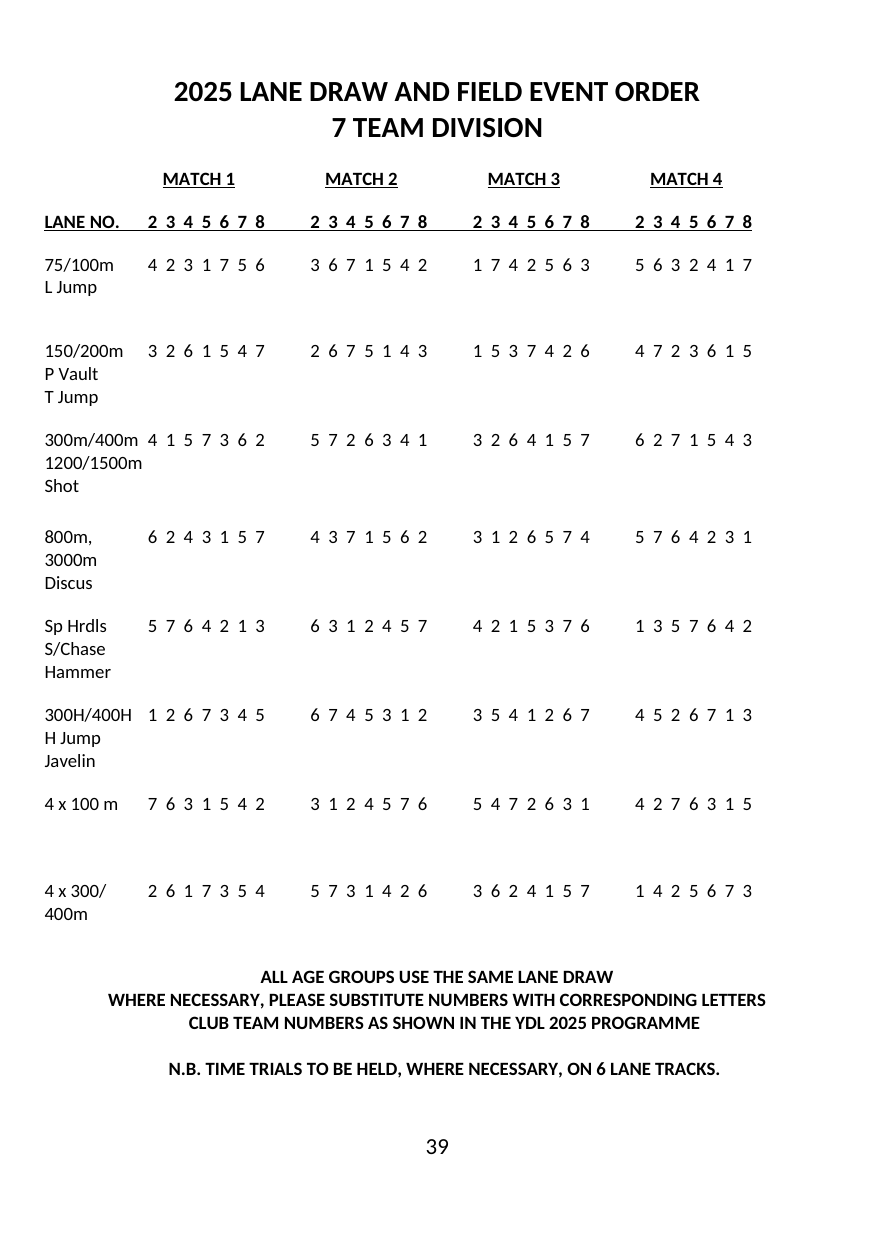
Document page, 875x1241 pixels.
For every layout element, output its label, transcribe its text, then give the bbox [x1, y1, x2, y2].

text 150/200m 3 2 6 1 5 4 7 2 6 7 5 1 4 3 1 5 3 7 4 2 6 4 7 2 3 6 1 5 [44, 339, 844, 362]
text 2025 LANE DRAW AND FIELD EVENT ORDER [29, 73, 844, 109]
text MATCH 1 MATCH 2 MATCH 3 MATCH 4 [44, 167, 844, 190]
text Javelin [44, 749, 844, 772]
text 300m/400m 4 1 5 7 3 6 2 5 7 2 6 3 4 1 3 2 6 4 1 5 7 6 2 7 1 5 4 3 [44, 428, 844, 451]
text S/Chase [44, 637, 844, 660]
text 800m, 6 2 4 3 1 5 7 4 3 7 1 5 6 2 3 1 2 6 5 7 4 5 7 6 4 2 3 1 [44, 525, 844, 548]
text ALL AGE GROUPS USE THE SAME LANE DRAW [29, 965, 844, 988]
text 3000m [44, 548, 844, 571]
text LANE NO. 2 3 4 5 6 7 8 2 3 4 5 6 7 8 2 3 4 5 6 7 8 2 3 4 5 6 7 8 [44, 211, 844, 234]
text 1200/1500m [44, 451, 844, 474]
text Shot [44, 474, 844, 497]
text 4 x 100 m 7 6 3 1 5 4 2 3 1 2 4 5 7 6 5 4 7 2 6 3 1 4 2 7 6 3 1 5 [44, 792, 844, 815]
text 400m [44, 902, 844, 924]
text 75/100m 4 2 3 1 7 5 6 3 6 7 1 5 4 2 1 7 4 2 5 6 3 5 6 3 2 4 1 7 [44, 253, 844, 276]
text Hammer [44, 660, 844, 683]
text 4 x 300/ 2 6 1 7 3 5 4 5 7 3 1 4 2 6 3 6 2 4 1 5 7 1 4 2 5 6 7 3 [29, 879, 844, 902]
text Sp Hrdls 5 7 6 4 2 1 3 6 3 1 2 4 5 7 4 2 1 5 3 7 6 1 3 5 7 6 4 2 [44, 614, 844, 637]
text H Jump [44, 726, 844, 749]
text L Jump [44, 276, 844, 299]
text Discus [44, 571, 844, 594]
text N.B. TIME TRIALS TO BE HELD, WHERE NECESSARY, ON 6 LANE TRACKS. [44, 1057, 844, 1080]
text WHERE NECESSARY, PLEASE SUBSTITUTE NUMBERS WITH CORRESPONDING LETTERS [29, 988, 844, 1011]
text T Jump [44, 385, 844, 408]
text CLUB TEAM NUMBERS AS SHOWN IN THE YDL 2025 PROGRAMME [44, 1011, 844, 1034]
text 7 TEAM DIVISION [29, 109, 844, 144]
text 300H/400H 1 2 6 7 3 4 5 6 7 4 5 3 1 2 3 5 4 1 2 6 7 4 5 2 6 7 1 3 [44, 703, 844, 726]
text P Vault [44, 362, 844, 385]
